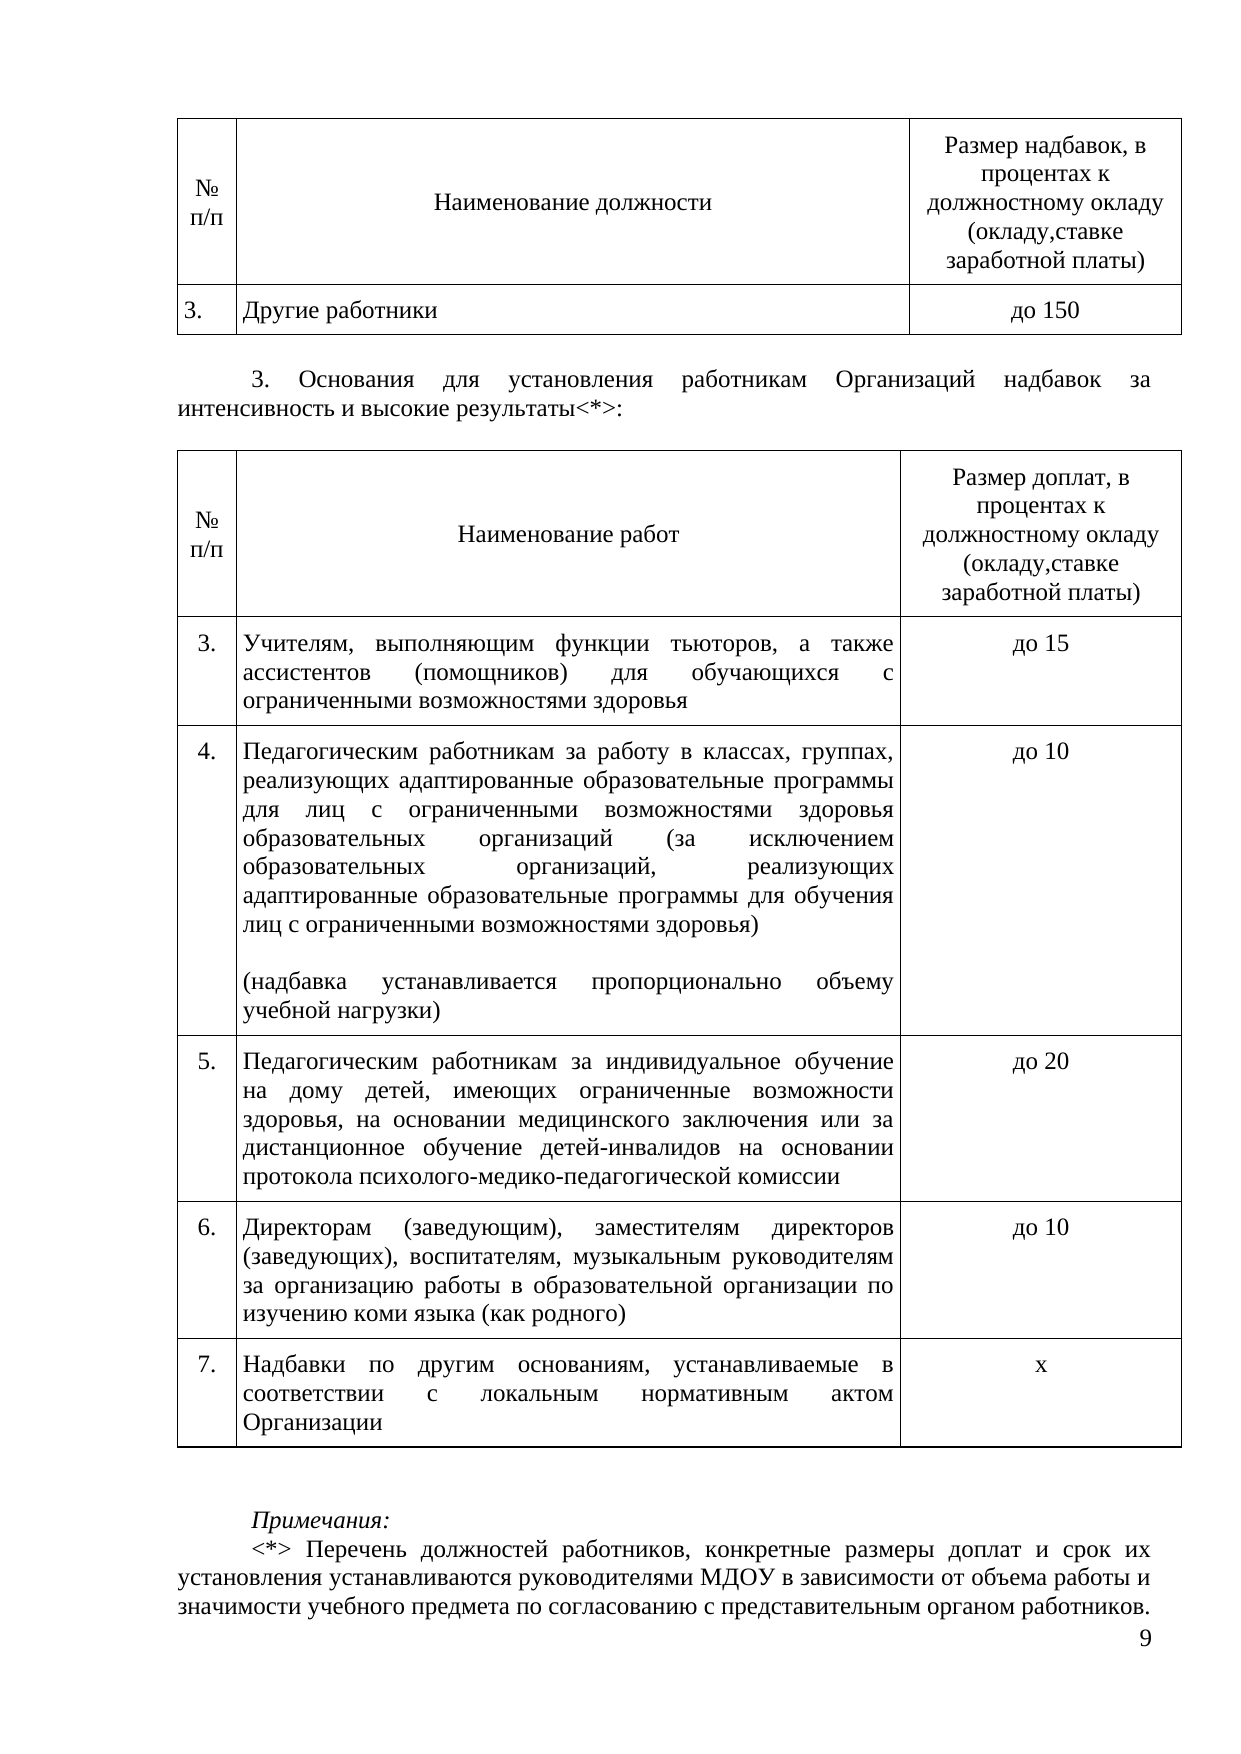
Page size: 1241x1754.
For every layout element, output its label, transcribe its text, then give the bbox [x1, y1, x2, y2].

table_cell 3. [178, 285, 236, 334]
table_cell Директорам (заведующим), заместителям директоров (заведующих), воспитателям, музыкальным руководителям за организацию работы в образовательной организации по изучению коми языка (как родного) [237, 1202, 900, 1338]
table_header Наименование должности [237, 119, 909, 284]
table_cell Учителям, выполняющим функции тьюторов, а также ассистентов (помощников) для обучающихся с ограниченными возможностями здоровья [237, 617, 900, 725]
table_cell до 10 [901, 726, 1181, 1034]
table_cell 6. [178, 1202, 236, 1338]
table_cell 7. [178, 1339, 236, 1446]
table_cell Надбавки по другим основаниям, устанавливаемые в соответствии с локальным нормативным актом Организации [237, 1339, 900, 1446]
text 3. Основания для установления работникам Организаций надбавок за интенсивность и высокие результаты<*>: [177, 364, 1152, 421]
table_cell 5. [178, 1036, 236, 1201]
table_cell х [901, 1339, 1181, 1446]
text Примечания: [177, 1505, 1152, 1534]
table_cell до 10 [901, 1202, 1181, 1338]
table_cell Педагогическим работникам за индивидуальное обучение на дому детей, имеющих ограниченные возможности здоровья, на основании медицинского заключения или за дистанционное обучение детей-инвалидов на основании протокола психолого-медико-педагогической комиссии [237, 1036, 900, 1201]
table_header Наименование работ [237, 451, 900, 616]
table_cell до 20 [901, 1036, 1181, 1201]
table_cell 3. [178, 617, 236, 725]
table_header № п/п [178, 119, 236, 284]
table_header № п/п [178, 451, 236, 616]
text <*> Перечень должностей работников, конкретные размеры доплат и срок их установления устанавливаются руководителями МДОУ в зависимости от объема работы и значимости учебного предмета по согласованию с представительным органом работников. [177, 1534, 1152, 1620]
table_cell до 15 [901, 617, 1181, 725]
table_cell Другие работники [237, 285, 909, 334]
table_header Размер надбавок, в процентах к должностному окладу (окладу,ставке заработной платы) [910, 119, 1181, 284]
table_header Размер доплат, в процентах к должностному окладу (окладу,ставке заработной платы) [901, 451, 1181, 616]
table_cell Педагогическим работникам за работу в классах, группах, реализующих адаптированные образовательные программы для лиц с ограниченными возможностями здоровья образовательных организаций (за исключением образовательных организаций, реализующих адаптированные образовательные программы для обучения лиц с ограниченными возможностями здоровья) (надбавка устанавливается пропорционально объему учебной нагрузки) [237, 726, 900, 1034]
table_cell до 150 [910, 285, 1181, 334]
table_cell 4. [178, 726, 236, 1034]
